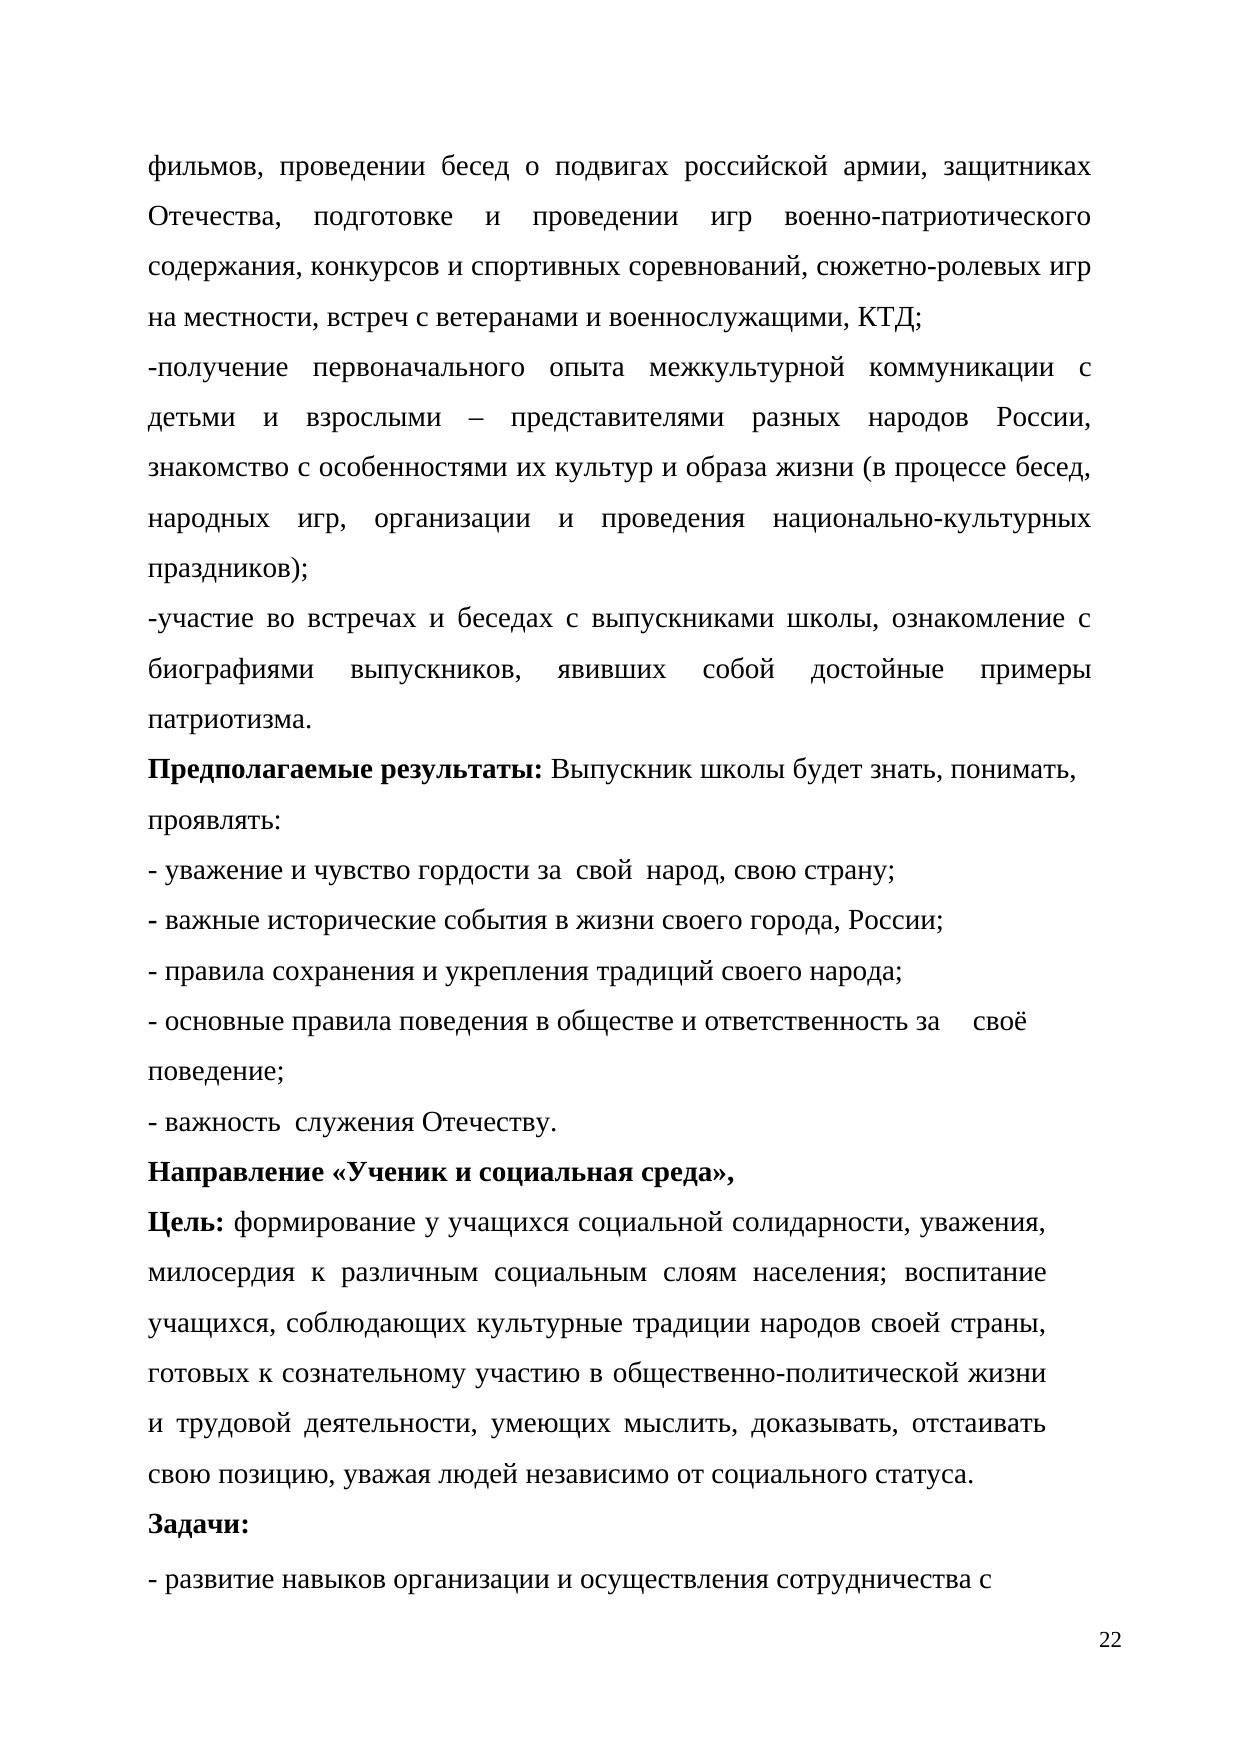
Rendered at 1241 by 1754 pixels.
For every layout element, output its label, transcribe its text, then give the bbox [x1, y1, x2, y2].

text -получение первоначального опыта межкультурной коммуникации с детьми и взрослыми – представителями разных народов России, знакомство с особенностями их культур и образа жизни (в процессе бесед, народных игр, организации и проведения национально-культурных праздников); [148, 349, 1092, 584]
subtitle Задачи: [148, 1506, 1092, 1540]
text - важные исторические события в жизни своего города, России; [148, 902, 1092, 936]
subtitle Направление «Ученик и социальная среда», [148, 1154, 1092, 1187]
text - уважение и чувство гордости за свой народ, свою страну; [148, 852, 1092, 886]
text - важность служения Отечеству. [148, 1104, 1092, 1137]
text Предполагаемые результаты: Выпускник школы будет знать, понимать, проявлять: [148, 751, 1092, 835]
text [148, 148, 1092, 332]
text - основные правила поведения в обществе и ответственность за своё поведение; [148, 1003, 1092, 1087]
text - правила сохранения и укрепления традиций своего народа; [148, 953, 1092, 986]
text -участие во встречах и беседах с выпускниками школы, ознакомление с биографиями выпускников, явивших собой достойные примеры патриотизма. [148, 601, 1092, 735]
text Цель: формирование у учащихся социальной солидарности, уважения, милосердия к различным социальным слоям населения; воспитание учащихся, соблюдающих культурные традиции народов своей страны, готовых к сознательному участию в общественно-политической жизни и трудовой деятельности, умеющих мыслить, доказывать, отстаивать свою позицию, уважая людей независимо от социального статуса. [148, 1204, 1047, 1489]
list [148, 1561, 1092, 1595]
